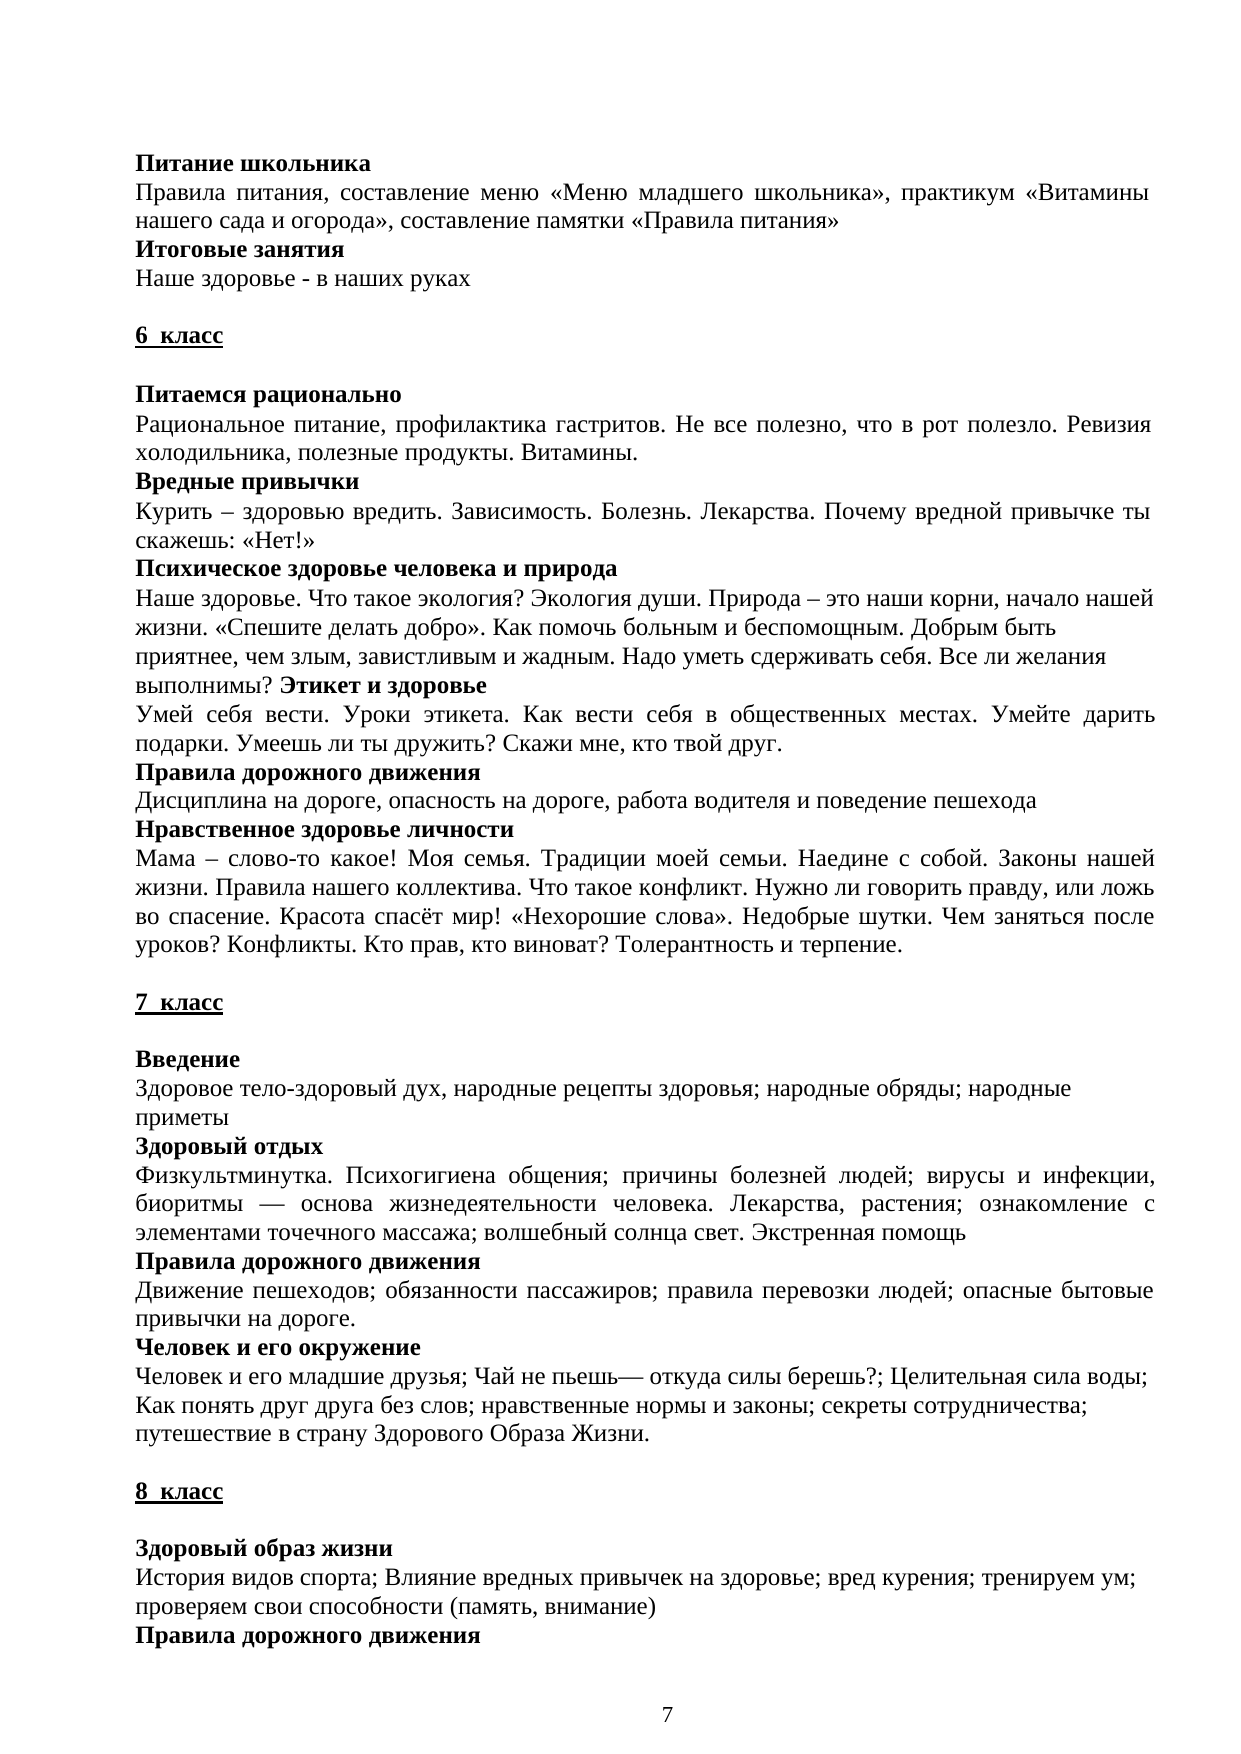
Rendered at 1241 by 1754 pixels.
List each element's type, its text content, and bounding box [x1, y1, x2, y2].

text Курить – здоровью вредить. Зависимость. Болезнь. Лекарства. Почему вредной привычке ты скажешь: «Нет!» [135, 496, 1201, 553]
subtitle Нравственное здоровье личности [135, 814, 1215, 843]
list класс [135, 1476, 1215, 1505]
text Движение пешеходов; обязанности пассажиров; правила перевозки людей; опасные бытовые привычки на дороге. [135, 1275, 1155, 1332]
list класс [135, 987, 1215, 1016]
subtitle Правила дорожного движения [135, 1246, 1215, 1275]
text Рациональное питание, профилактика гастритов. Не все полезно, что в рот полезло. Ревизия холодильника, полезные продукты. Витамины. [135, 409, 1201, 466]
text Наше здоровье - в наших руках [135, 263, 1215, 292]
subtitle Психическое здоровье человека и природа [135, 553, 1215, 582]
text Здоровый образ жизни [135, 1533, 1215, 1562]
subtitle Вредные привычки [135, 466, 1215, 495]
text Правила питания, составление меню «Меню младшего школьника», практикум «Витамины нашего сада и огорода», составление памятки «Правила питания» [135, 177, 1201, 234]
text Дисциплина на дороге, опасность на дороге, работа водителя и поведение пешехода [135, 786, 1215, 814]
text Введение [135, 1044, 1215, 1073]
list класс [135, 321, 1215, 349]
text Мама – слово-то какое! Моя семья. Традиции моей семьи. Наедине с собой. Законы нашей жизни. Правила нашего коллектива. Что такое конфликт. Нужно ли говорить правду, или ложь во спасение. Красота спасёт мир! «Нехорошие слова». Недобрые шутки. Чем заняться после уроков? Конфликты. Кто прав, кто виноват? Толерантность и терпение. [135, 843, 1156, 958]
subtitle Итоговые занятия [135, 234, 1215, 263]
text Человек и его младшие друзья; Чай не пьешь— откуда силы берешь?; Целительная сила воды; Как понять друг друга без слов; нравственные нормы и законы; секреты сотрудничества; путешествие в страну Здорового Образа Жизни. [135, 1361, 1151, 1447]
text Физкультминутка. Психогигиена общения; причины болезней людей; вирусы и инфекции, биоритмы — основа жизнедеятельности человека. Лекарства, растения; ознакомление с элементами точечного массажа; волшебный солнца свет. Экстренная помощь [135, 1160, 1156, 1246]
subtitle Правила дорожного движения [135, 1620, 1215, 1648]
subtitle Человек и его окружение [135, 1332, 1215, 1361]
subtitle Питание школьника [135, 148, 1215, 177]
subtitle Правила дорожного движения [135, 757, 1215, 786]
text Наше здоровье. Что такое экология? Экология души. Природа – это наши корни, начало нашей жизни. «Спешите делать добро». Как помочь больным и беспомощным. Добрым быть приятнее, чем злым, завистливым и жадным. Надо уметь сдерживать себя. Все ли желания выполнимы? Этикет и здоровье [135, 583, 1157, 698]
text Умей себя вести. Уроки этикета. Как вести себя в общественных местах. Умейте дарить подарки. Умеешь ли ты дружить? Скажи мне, кто твой друг. [135, 699, 1155, 757]
text Питаемся рационально [135, 379, 1215, 408]
text Здоровое тело-здоровый дух, народные рецепты здоровья; народные обряды; народные приметы [135, 1073, 1074, 1131]
text История видов спорта; Влияние вредных привычек на здоровье; вред курения; тренируем ум; проверяем свои способности (память, внимание) [135, 1562, 1139, 1620]
subtitle Здоровый отдых [135, 1131, 1215, 1160]
